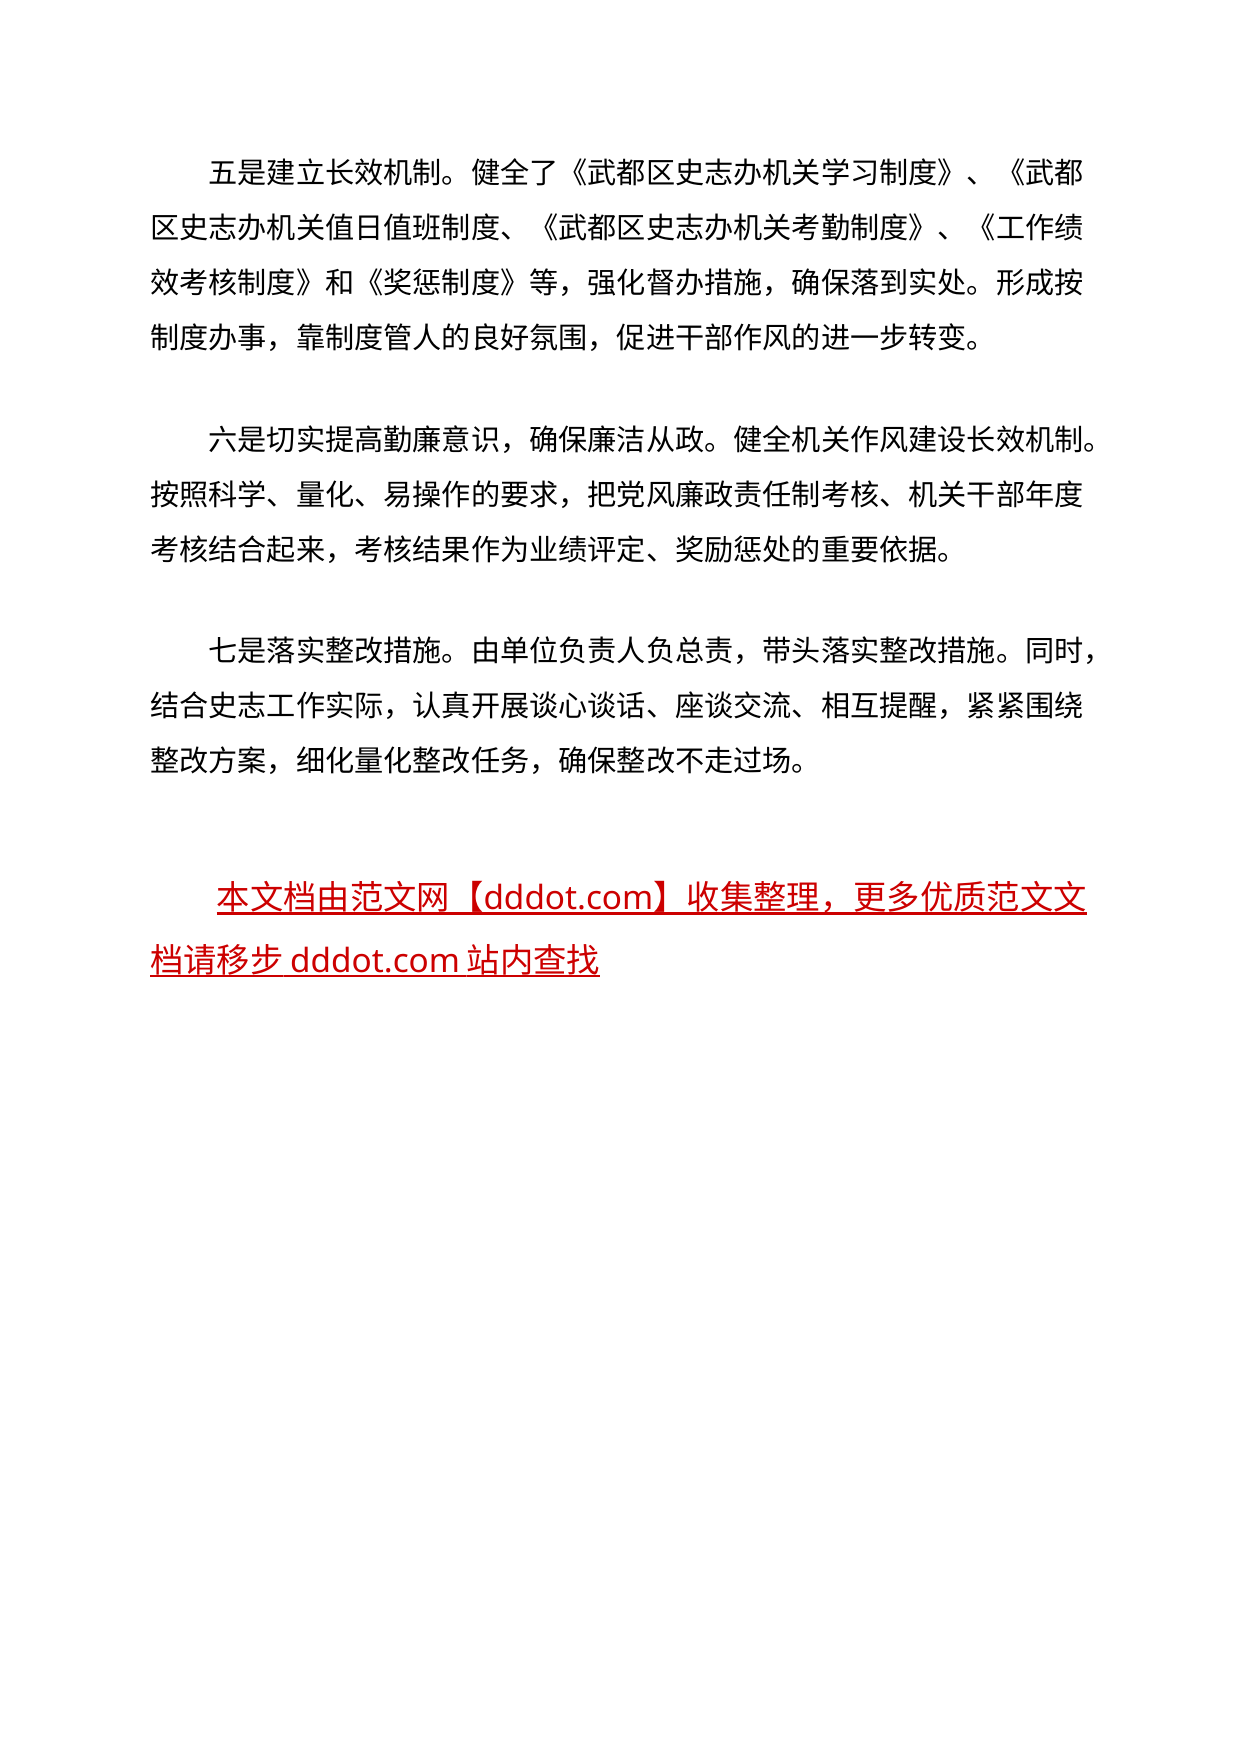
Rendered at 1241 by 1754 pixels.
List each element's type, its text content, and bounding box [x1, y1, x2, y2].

text 五是建立长效机制。健全了《武都区史志办机关学习制度》、《武都区史志办机关值日值班制度、《武都区史志办机关考勤制度》、《工作绩效考核制度》和《奖惩制度》等，强化督办措施，确保落到实处。形成按制度办事，靠制度管人的良好氛围，促进干部作风的进一步转变。 [150, 150, 1090, 357]
text 六是切实提高勤廉意识，确保廉洁从政。健全机关作风建设长效机制。按照科学、量化、易操作的要求，把党风廉政责任制考核、机关干部年度考核结合起来，考核结果作为业绩评定、奖励惩处的重要依据。 [150, 416, 1090, 568]
text 本文档由范文网【dddot.com】收集整理，更多优质范文文档请移步dddot.com站内查找 [150, 871, 1090, 982]
text 七是落实整改措施。由单位负责人负总责，带头落实整改措施。同时，结合史志工作实际，认真开展谈心谈话、座谈交流、相互提醒，紧紧围绕整改方案，细化量化整改任务，确保整改不走过场。 [150, 628, 1090, 780]
